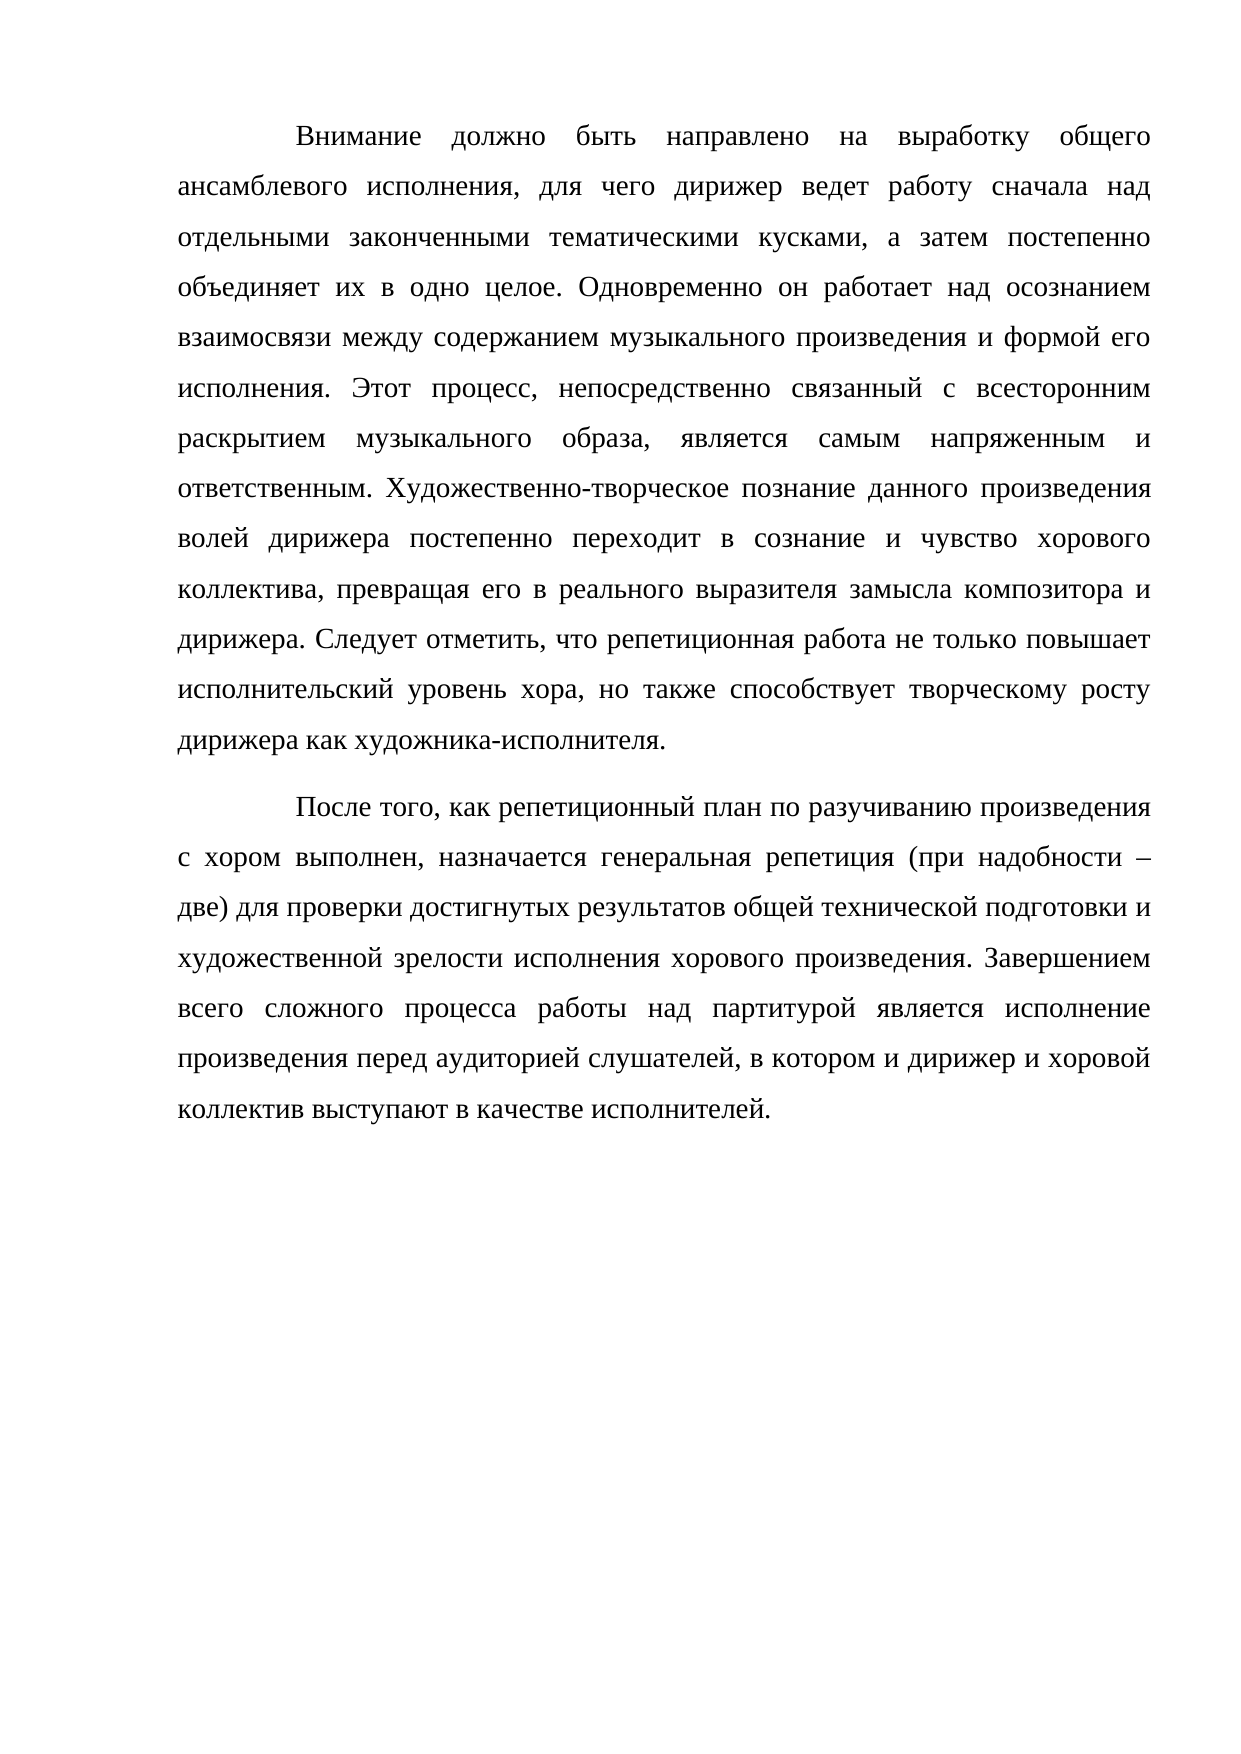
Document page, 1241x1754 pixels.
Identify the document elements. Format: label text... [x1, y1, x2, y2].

text Внимание должно быть направлено на выработку общего ансамблевого исполнения, для чего дирижер ведет работу сначала над отдельными законченными тематическими кусками, а затем постепенно объединяет их в одно целое. Одновременно он работает над осознанием взаимосвязи между содержанием музыкального произведения и формой его исполнения. Этот процесс, непосредственно связанный с всесторонним раскрытием музыкального образа, является самым напряженным и ответственным. Художественно-творческое познание данного произведения волей дирижера постепенно переходит в сознание и чувство хорового коллектива, превращая его в реального выразителя замысла композитора и дирижера. Следует отметить, что репетиционная работа не только повышает исполнительский уровень хора, но также способствует творческому росту дирижера как художника-исполнителя. [177, 118, 1152, 755]
text После того, как репетиционный план по разучиванию произведения с хором выполнен, назначается генеральная репетиция (при надобности – две) для проверки достигнутых результатов общей технической подготовки и художественной зрелости исполнения хорового произведения. Завершением всего сложного процесса работы над партитурой является исполнение произведения перед аудиторией слушателей, в котором и дирижер и хоровой коллектив выступают в качестве исполнителей. [177, 789, 1152, 1124]
